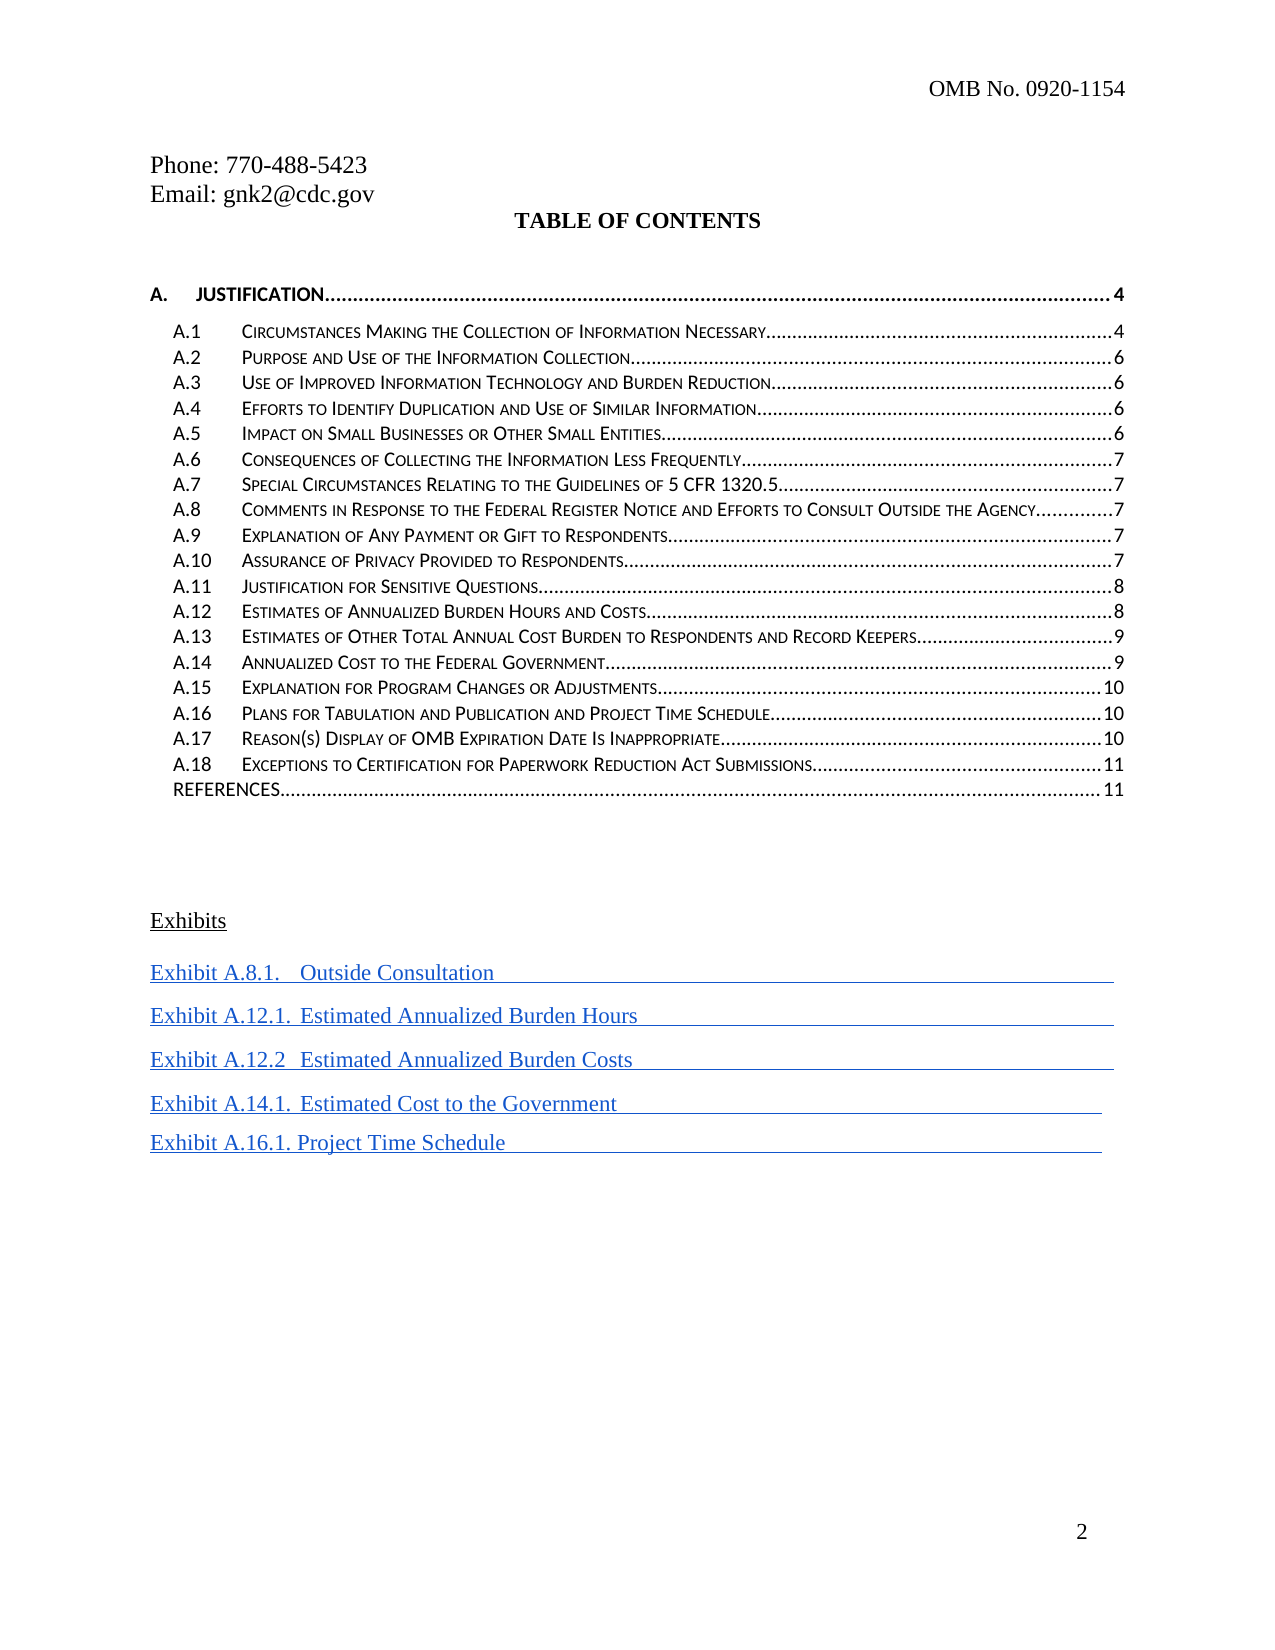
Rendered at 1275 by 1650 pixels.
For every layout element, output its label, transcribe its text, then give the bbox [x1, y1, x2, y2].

text Exhibit A.8.1. Outside Consultation 4 [150, 959, 1050, 982]
text Exhibit A.12.2 Estimated Annualized Burden Costs 9 [150, 1046, 1050, 1069]
text Exhibits [150, 907, 1125, 934]
text Phone: 770-488-5423 [150, 150, 1125, 179]
text Exhibit A.14.1. Estimated Cost to the Government 10 [150, 1090, 1050, 1113]
text Email: gnk2@cdc.gov [150, 179, 1125, 207]
text TABLE OF CONTENTS [150, 207, 1125, 234]
text Exhibit A.12.1. Estimated Annualized Burden Hours 8 [150, 1002, 1050, 1025]
text Exhibit A.16.1. Project Time Schedule 10 [150, 1129, 1050, 1152]
